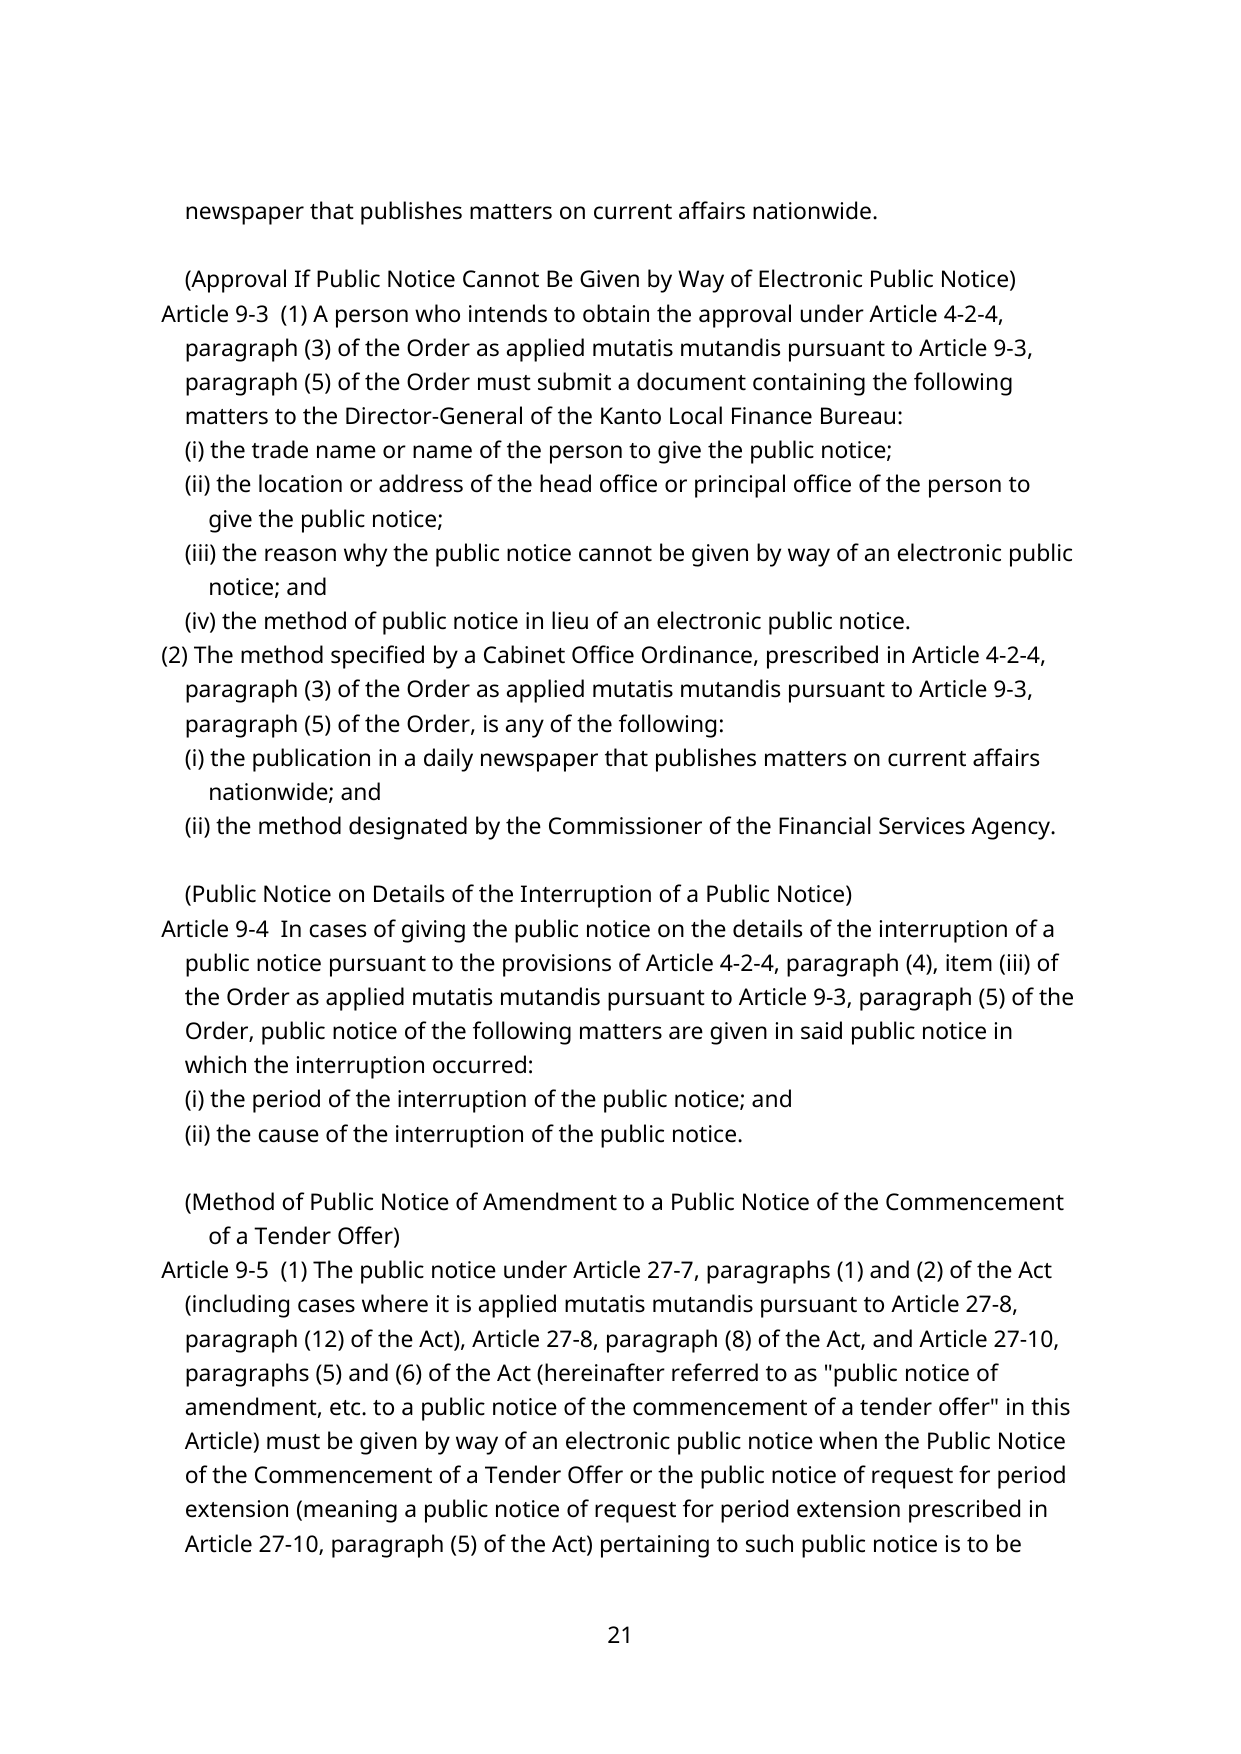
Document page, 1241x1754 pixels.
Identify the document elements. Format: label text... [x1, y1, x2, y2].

text (ii) the method designated by the Commissioner of the Financial Services Agency. [184, 809, 1079, 843]
text Article 9-4 In cases of giving the public notice on the details of the interruption of a public notice pursuant to the provisions of Article 4-2-4, paragraph (4), item (iii) of the Order as applied mutatis mutandis pursuant to Article 9-3, paragraph (5) of the Order, public notice of the following matters are given in said public notice in which the interruption occurred: [161, 911, 1079, 1082]
text (ii) the location or address of the head office or principal office of the person to give the public notice; [184, 467, 1079, 535]
text (iv) the method of public notice in lieu of an electronic public notice. [184, 604, 1079, 638]
text (i) the publication in a daily newspaper that publishes matters on current affairs nationwide; and [184, 740, 1079, 809]
text (Method of Public Notice of Amendment to a Public Notice of the Commencement of a Tender Offer) [184, 1184, 1079, 1253]
text (Approval If Public Notice Cannot Be Given by Way of Electronic Public Notice) [184, 262, 1079, 296]
text (iii) the reason why the public notice cannot be given by way of an electronic public notice; and [184, 535, 1079, 604]
text (2) The method specified by a Cabinet Office Ordinance, prescribed in Article 4-2-4, paragraph (3) of the Order as applied mutatis mutandis pursuant to Article 9-3, paragraph (5) of the Order, is any of the following: [161, 638, 1079, 740]
text Article 9-3 (1) A person who intends to obtain the approval under Article 4-2-4, paragraph (3) of the Order as applied mutatis mutandis pursuant to Article 9-3, paragraph (5) of the Order must submit a document containing the following matters to the Director-General of the Kanto Local Finance Bureau: [161, 296, 1079, 433]
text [161, 1253, 1079, 1560]
text (ii) the cause of the interruption of the public notice. [184, 1116, 1079, 1150]
text (Public Notice on Details of the Interruption of a Public Notice) [184, 877, 1079, 911]
text (i) the period of the interruption of the public notice; and [184, 1082, 1079, 1116]
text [161, 194, 1079, 228]
text (i) the trade name or name of the person to give the public notice; [184, 433, 1079, 467]
